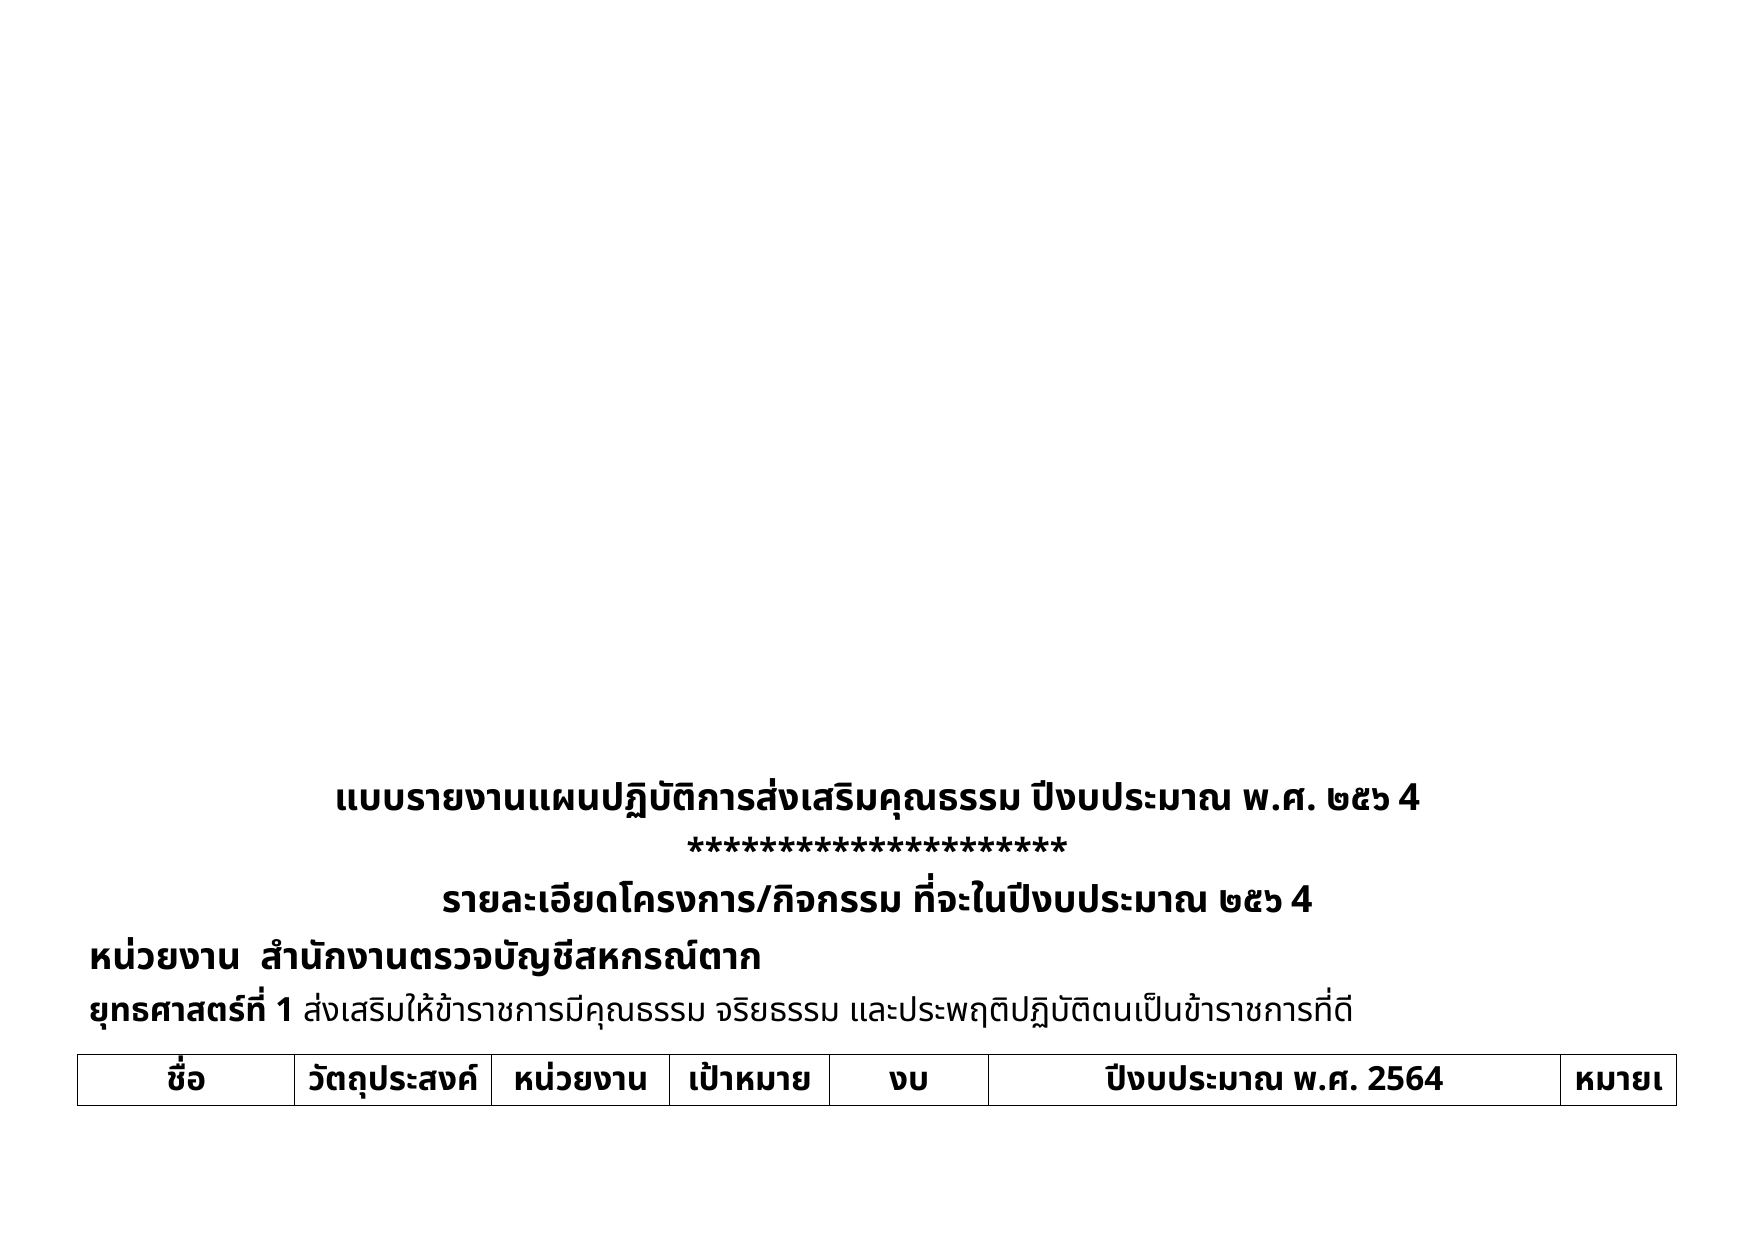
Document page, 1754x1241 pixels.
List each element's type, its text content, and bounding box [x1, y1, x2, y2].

table_header งบประมาณ ที่ใช้ [830, 1055, 988, 1105]
table_header ชื่อโครงการ/กิจกรรม [78, 1055, 294, 1105]
text หน่วยงาน สำนักงานตรวจบัญชีสหกรณ์ตาก [89, 929, 1665, 986]
text รายละเอียดโครงการ/กิจกรรม ที่จะในปีงบประมาณ ๒๕๖4 [89, 872, 1665, 929]
table_header หมายเหตุ [1561, 1055, 1676, 1105]
text ********************* [89, 827, 1665, 872]
table_header วัตถุประสงค์ [295, 1055, 491, 1105]
text แบบรายงานแผนปฏิบัติการส่งเสริมคุณธรรม ปีงบประมาณ พ.ศ. ๒๕๖4 [89, 770, 1665, 827]
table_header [492, 1055, 669, 1105]
text ยุทธศาสตร์ที่ 1 ส่งเสริมให้ข้าราชการมีคุณธรรม จริยธรรม และประพฤติปฏิบัติตนเป็นข้าราชการที่ดี [89, 986, 1665, 1037]
table_header ปีงบประมาณ พ.ศ. 2564 [989, 1055, 1560, 1105]
table_header เป้าหมาย [670, 1055, 829, 1105]
